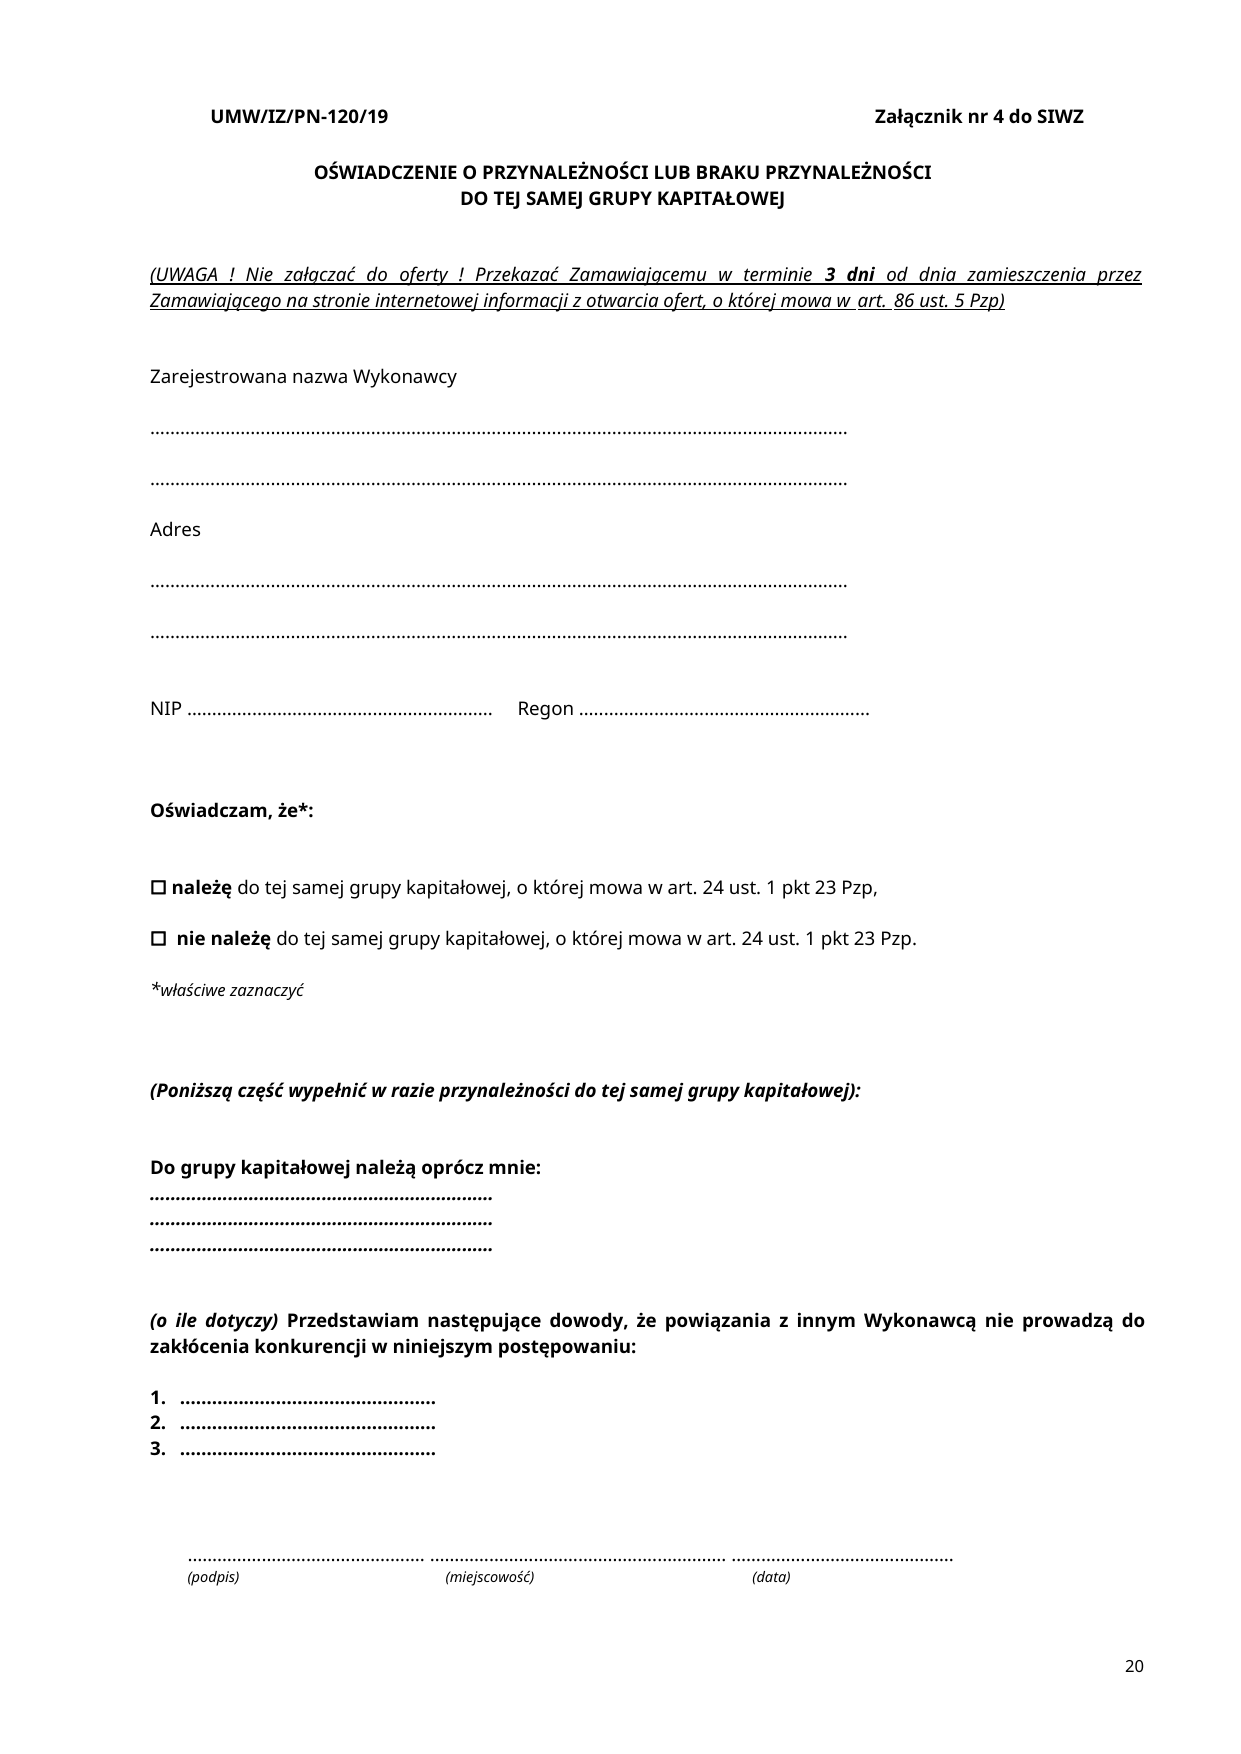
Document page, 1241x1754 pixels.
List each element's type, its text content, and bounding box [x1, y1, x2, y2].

text Do grupy kapitałowej należą oprócz mnie: [150, 1154, 1146, 1180]
text UMW/IZ/PN-120/19 Załącznik nr 4 do SIWZ [150, 103, 1144, 129]
text ………………………………………………………… [150, 1205, 1146, 1231]
text NIP ….......................................................... Regon …....................................................... [150, 695, 1146, 721]
list ………………………………………… [150, 1435, 1146, 1461]
text OŚWIADCZENIE O PRZYNALEŻNOŚCI LUB BRAKU PRZYNALEŻNOŚCI [150, 159, 1095, 185]
text Oświadczam, że*: [150, 797, 1095, 823]
text …........................................................................................................................................ [150, 619, 1146, 644]
list ………………………………………… [150, 1384, 1146, 1409]
text (podpis) (miejscowość) (data) [187, 1567, 1095, 1586]
text …………………………………..……. ………………………………………..…………. …………………………….….……. [187, 1541, 1095, 1567]
text (o ile dotyczy) Przedstawiam następujące dowody, że powiązania z innym Wykonawcą nie prowadzą do zakłócenia konkurencji w niniejszym postępowaniu: [150, 1307, 1146, 1358]
text ………………………………………………………… [150, 1231, 1146, 1256]
text *właściwe zaznaczyć [150, 976, 1144, 1001]
text …........................................................................................................................................ [150, 466, 1146, 491]
text ………………………………………………………… [150, 1180, 1146, 1205]
text należę do tej samej grupy kapitałowej, o której mowa w art. 24 ust. 1 pkt 23 Pzp, [150, 874, 1095, 899]
text Zarejestrowana nazwa Wykonawcy [150, 364, 1144, 389]
list ………………………………………… [150, 1409, 1146, 1435]
text …........................................................................................................................................ [150, 415, 1146, 440]
text (Poniższą część wypełnić w razie przynależności do tej samej grupy kapitałowej): [150, 1078, 1146, 1103]
text (UWAGA ! Nie załączać do oferty ! Przekazać Zamawiającemu w terminie 3 dni od dnia zamieszczenia przez Zamawiającego na stronie internetowej informacji z otwarcia ofert, o której mowa w art. 86 ust. 5 Pzp) [150, 262, 1144, 313]
text Adres [150, 517, 1146, 542]
text …........................................................................................................................................ [150, 568, 1146, 593]
text DO TEJ SAMEJ GRUPY KAPITAŁOWEJ [150, 185, 1095, 211]
text nie należę do tej samej grupy kapitałowej, o której mowa w art. 24 ust. 1 pkt 23 Pzp. [150, 925, 1095, 951]
